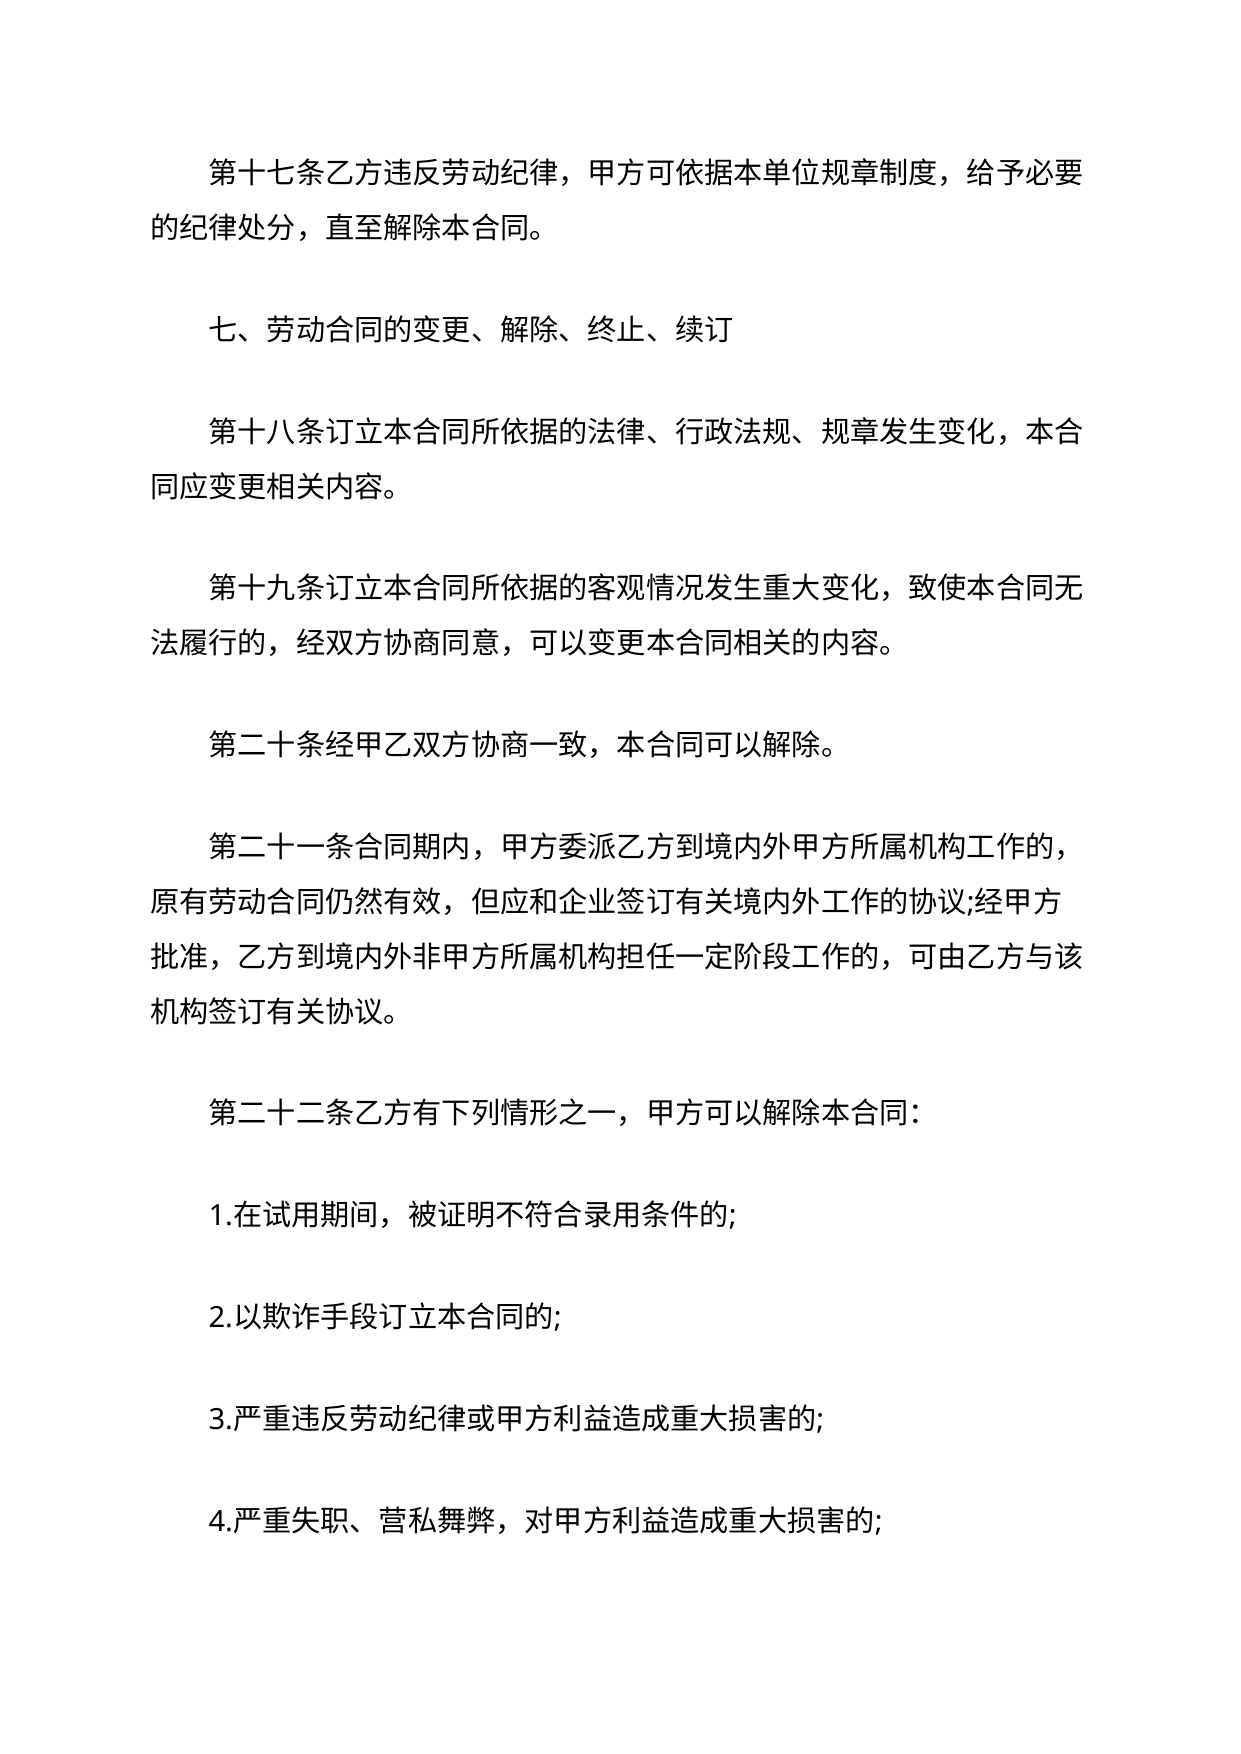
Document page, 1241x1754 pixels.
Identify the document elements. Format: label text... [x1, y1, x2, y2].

text 4.严重失职、营私舞弊，对甲方利益造成重大损害的; [150, 1498, 1090, 1540]
text 七、劳动合同的变更、解除、终止、续订 [150, 307, 1090, 349]
text 1.在试用期间，被证明不符合录用条件的; [150, 1192, 1090, 1234]
text 第十八条订立本合同所依据的法律、行政法规、规章发生变化，本合同应变更相关内容。 [150, 408, 1090, 506]
text 第二十二条乙方有下列情形之一，甲方可以解除本合同： [150, 1090, 1090, 1132]
text 2.以欺诈手段订立本合同的; [150, 1294, 1090, 1336]
text 第二十一条合同期内，甲方委派乙方到境内外甲方所属机构工作的，原有劳动合同仍然有效，但应和企业签订有关境内外工作的协议;经甲方批准，乙方到境内外非甲方所属机构担任一定阶段工作的，可由乙方与该机构签订有关协议。 [150, 823, 1090, 1031]
text 第二十条经甲乙双方协商一致，本合同可以解除。 [150, 722, 1090, 764]
text 第十七条乙方违反劳动纪律，甲方可依据本单位规章制度，给予必要的纪律处分，直至解除本合同。 [150, 150, 1090, 247]
text 第十九条订立本合同所依据的客观情况发生重大变化，致使本合同无法履行的，经双方协商同意，可以变更本合同相关的内容。 [150, 565, 1090, 662]
text 3.严重违反劳动纪律或甲方利益造成重大损害的; [150, 1396, 1090, 1438]
